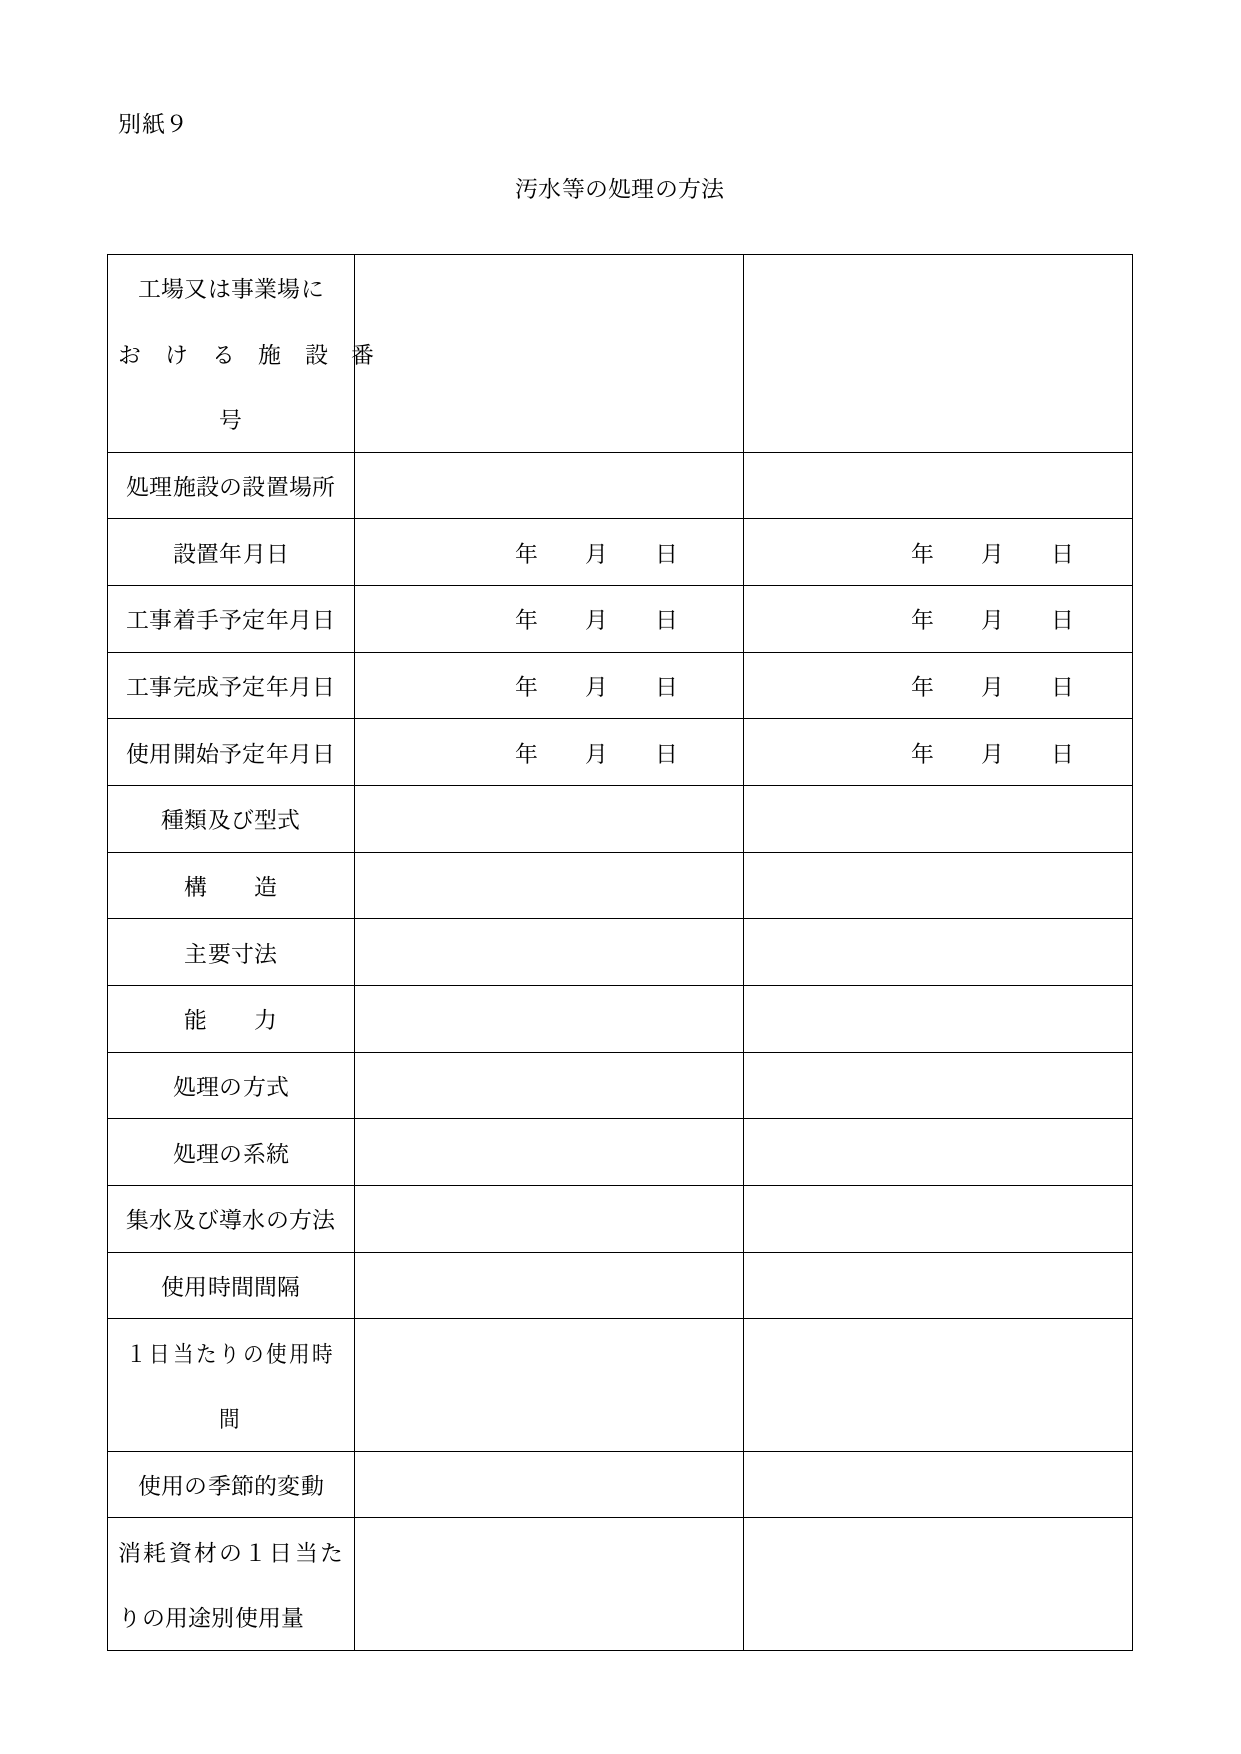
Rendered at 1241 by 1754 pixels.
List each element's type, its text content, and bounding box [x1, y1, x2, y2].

table_cell [355, 1319, 743, 1451]
table_cell [355, 1053, 743, 1118]
table_cell 処理施設の設置場所 [108, 453, 354, 518]
text 別紙９ [118, 89, 1122, 155]
table_cell 種類及び型式 [108, 786, 354, 852]
table_cell 処理の方式 [108, 1053, 354, 1118]
table_cell [744, 1053, 1132, 1118]
table_cell [744, 1518, 1132, 1649]
table_cell 使用開始予定年月日 [108, 719, 354, 785]
table_header 工場又は事業場に おける施設番号 [108, 255, 354, 452]
table_cell 年 月 日 [355, 719, 743, 785]
table_cell 工事完成予定年月日 [108, 653, 354, 718]
table_cell 使用時間間隔 [108, 1253, 354, 1318]
table_cell [355, 1119, 743, 1185]
table_header [744, 255, 1132, 452]
table_cell [744, 1452, 1132, 1517]
table_cell [355, 1186, 743, 1252]
table_cell [355, 853, 743, 918]
table_cell 集水及び導水の方法 [108, 1186, 354, 1252]
table_cell [744, 1119, 1132, 1185]
table_cell 年 月 日 [744, 519, 1132, 585]
text 汚水等の処理の方法 [118, 155, 1122, 221]
table_cell [744, 1253, 1132, 1318]
table_cell [355, 919, 743, 985]
table_cell 年 月 日 [355, 653, 743, 718]
table_cell 年 月 日 [744, 719, 1132, 785]
table_cell [355, 986, 743, 1052]
table_cell 使用の季節的変動 [108, 1452, 354, 1517]
table_cell 年 月 日 [744, 586, 1132, 652]
table_cell 能 力 [108, 986, 354, 1052]
table_cell [355, 1452, 743, 1517]
table_cell [744, 919, 1132, 985]
table_cell [355, 786, 743, 852]
table_cell [744, 853, 1132, 918]
table_cell 工事着手予定年月日 [108, 586, 354, 652]
table_cell [355, 1253, 743, 1318]
table_cell １日当たりの使用時間 [108, 1319, 354, 1451]
table_cell [744, 1319, 1132, 1451]
table_cell 構 造 [108, 853, 354, 918]
table_cell [744, 1186, 1132, 1252]
table_header [355, 255, 743, 452]
table_cell [355, 453, 743, 518]
table_cell [355, 1518, 743, 1649]
table_cell [744, 453, 1132, 518]
table_cell 年 月 日 [744, 653, 1132, 718]
table_cell 年 月 日 [355, 586, 743, 652]
table_cell 設置年月日 [108, 519, 354, 585]
table_cell [744, 986, 1132, 1052]
table_cell 主要寸法 [108, 919, 354, 985]
table_cell 消耗資材の１日当たりの用途別使用量 [108, 1518, 354, 1649]
table_cell 年 月 日 [355, 519, 743, 585]
table_cell 処理の系統 [108, 1119, 354, 1185]
table_cell [744, 786, 1132, 852]
